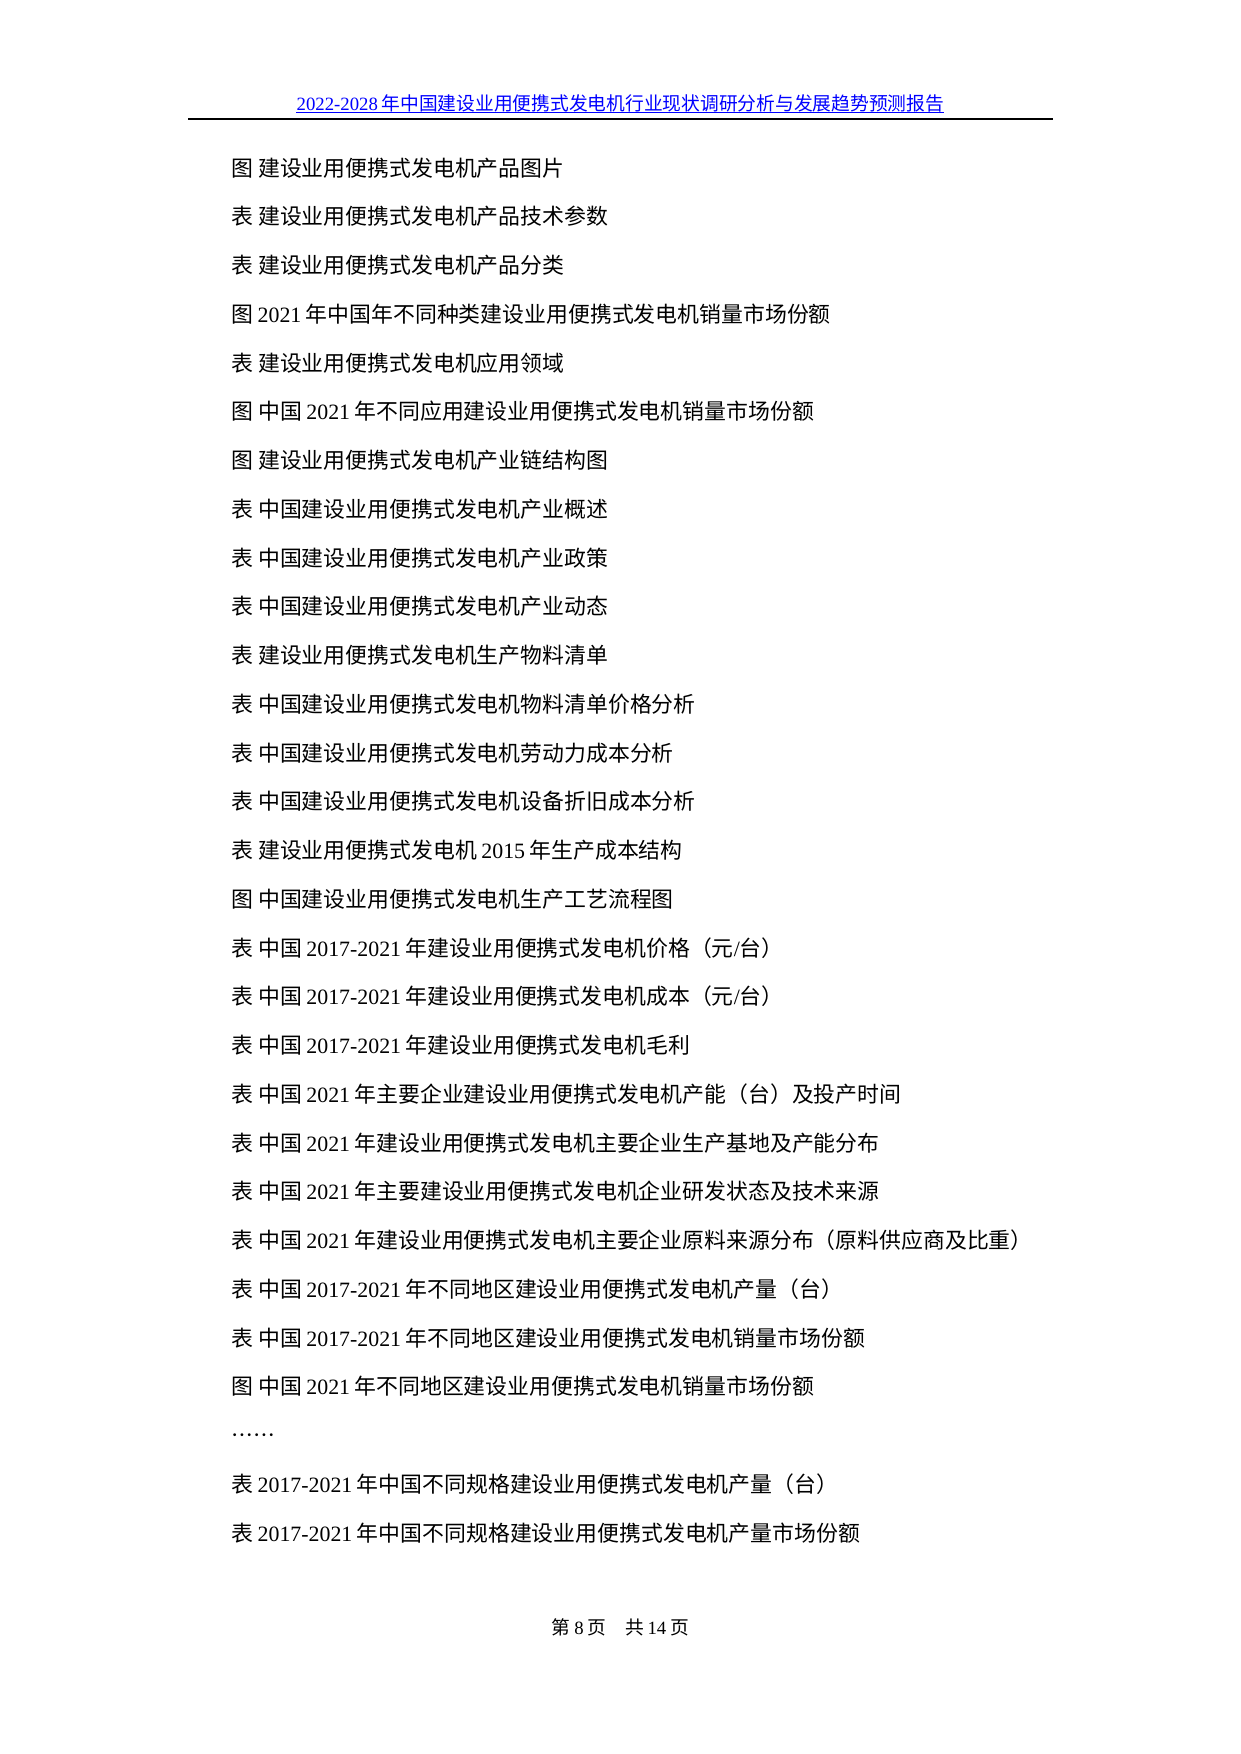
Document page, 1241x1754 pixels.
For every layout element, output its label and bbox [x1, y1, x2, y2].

text [187, 150, 1053, 1548]
